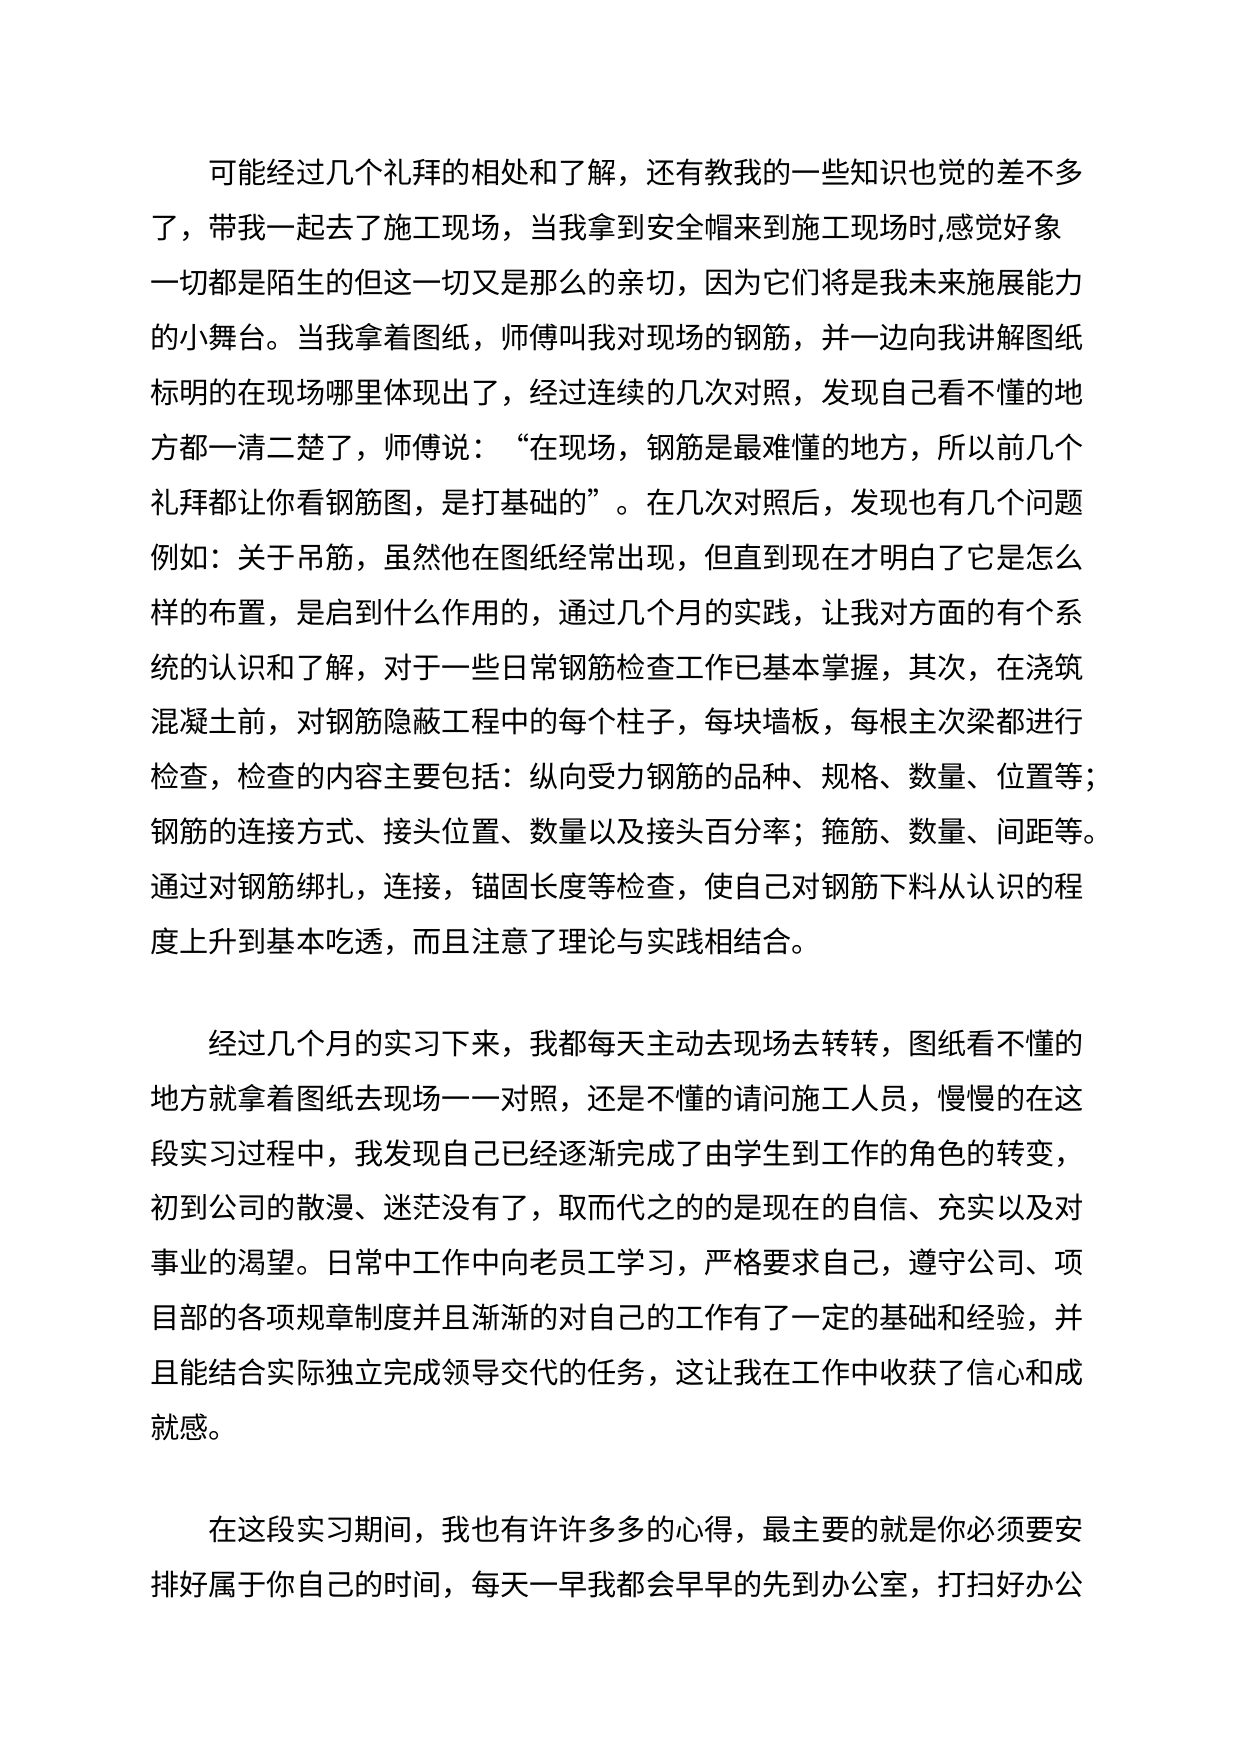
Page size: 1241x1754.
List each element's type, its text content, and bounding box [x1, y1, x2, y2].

text 可能经过几个礼拜的相处和了解，还有教我的一些知识也觉的差不多了，带我一起去了施工现场，当我拿到安全帽来到施工现场时,感觉好象一切都是陌生的但这一切又是那么的亲切，因为它们将是我未来施展能力的小舞台。当我拿着图纸，师傅叫我对现场的钢筋，并一边向我讲解图纸标明的在现场哪里体现出了，经过连续的几次对照，发现自己看不懂的地方都一清二楚了，师傅说：“在现场，钢筋是最难懂的地方，所以前几个礼拜都让你看钢筋图，是打基础的”。在几次对照后，发现也有几个问题例如：关于吊筋，虽然他在图纸经常出现，但直到现在才明白了它是怎么样的布置，是启到什么作用的，通过几个月的实践，让我对方面的有个系统的认识和了解，对于一些日常钢筋检查工作已基本掌握，其次，在浇筑混凝土前，对钢筋隐蔽工程中的每个柱子，每块墙板，每根主次梁都进行检查，检查的内容主要包括：纵向受力钢筋的品种、规格、数量、位置等；钢筋的连接方式、接头位置、数量以及接头百分率；箍筋、数量、间距等。通过对钢筋绑扎，连接，锚固长度等检查，使自己对钢筋下料从认识的程度上升到基本吃透，而且注意了理论与实践相结合。 [150, 150, 1090, 961]
text 经过几个月的实习下来，我都每天主动去现场去转转，图纸看不懂的地方就拿着图纸去现场一一对照，还是不懂的请问施工人员，慢慢的在这段实习过程中，我发现自己已经逐渐完成了由学生到工作的角色的转变，初到公司的散漫、迷茫没有了，取而代之的的是现在的自信、充实以及对事业的渴望。日常中工作中向老员工学习，严格要求自己，遵守公司、项目部的各项规章制度并且渐渐的对自己的工作有了一定的基础和经验，并且能结合实际独立完成领导交代的任务，这让我在工作中收获了信心和成就感。 [150, 1020, 1090, 1447]
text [150, 1506, 1090, 1604]
